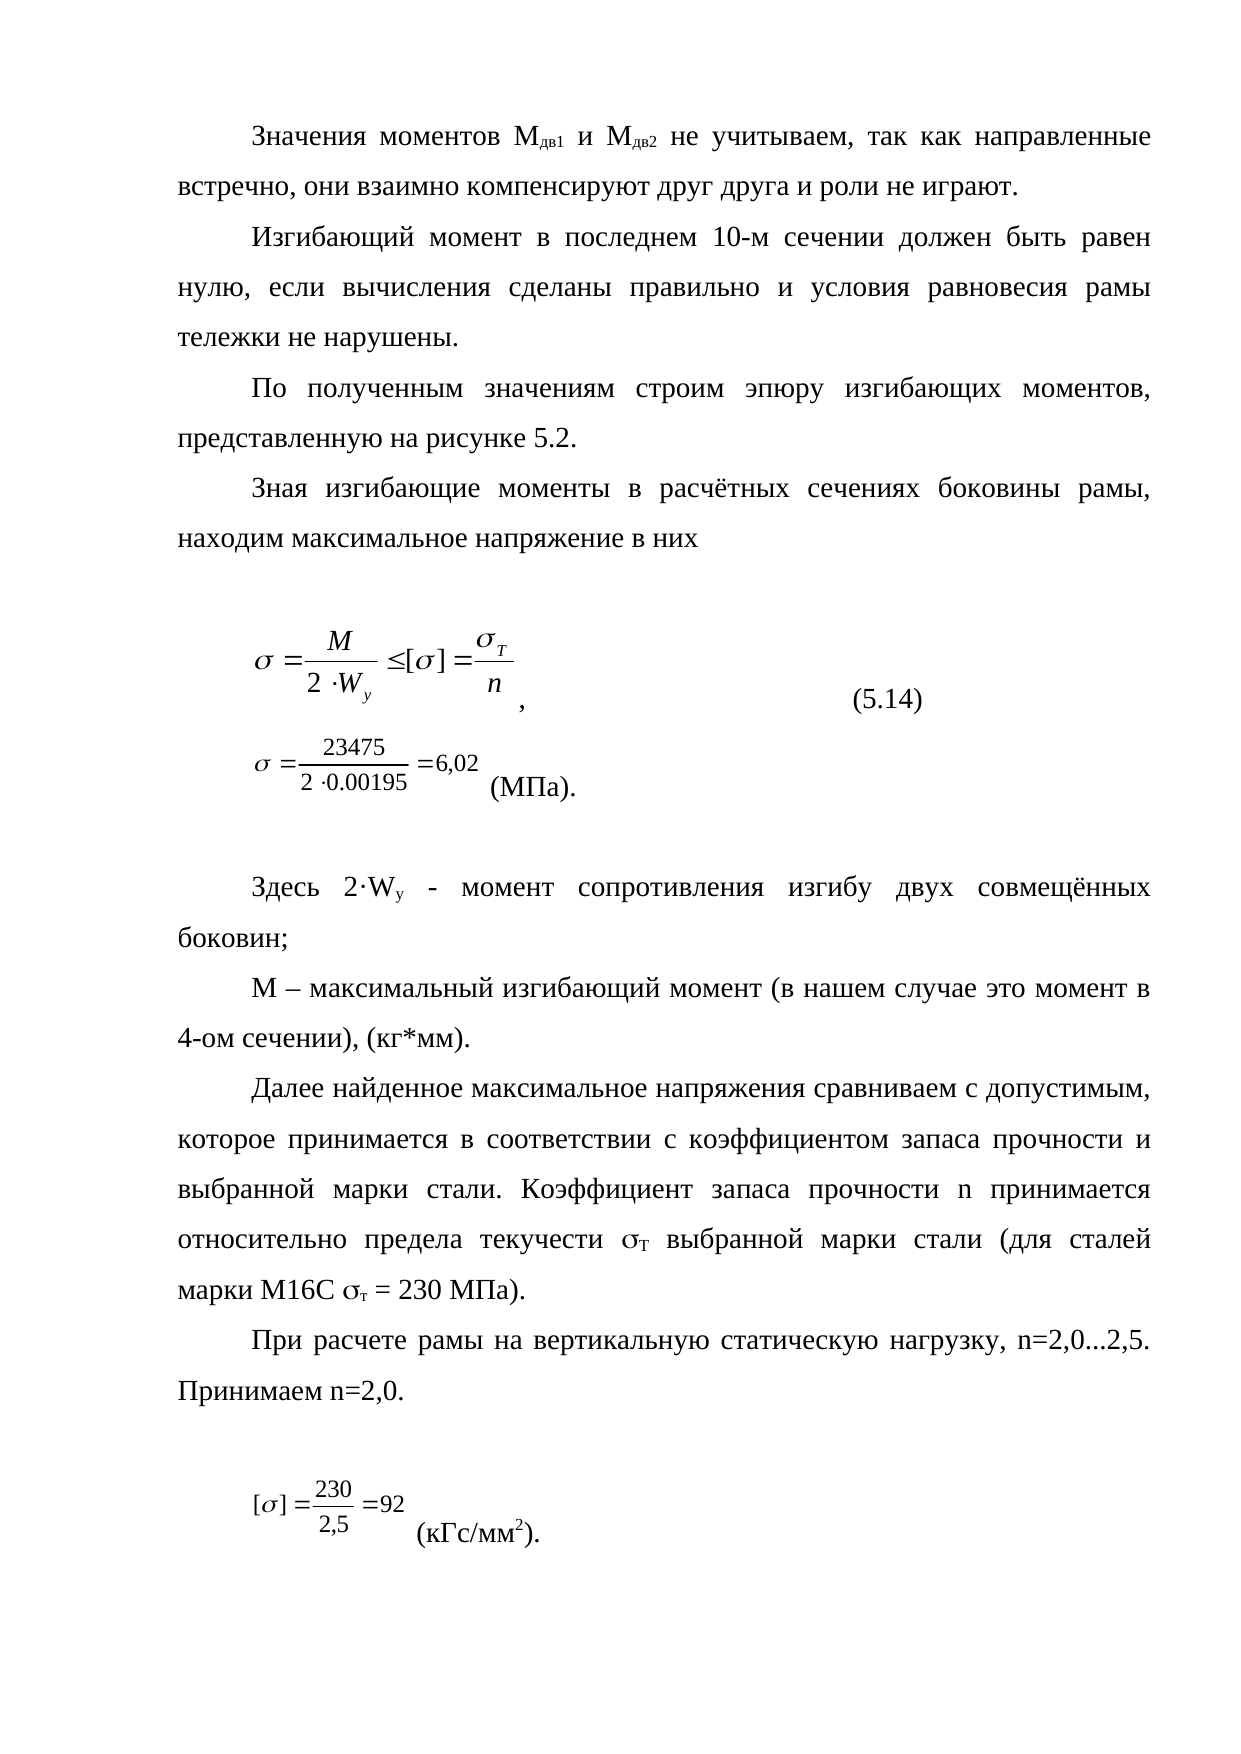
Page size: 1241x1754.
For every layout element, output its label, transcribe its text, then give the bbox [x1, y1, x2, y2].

text Изгибающий момент в последнем 10-м сечении должен быть равен нулю, если вычисления сделаны правильно и условия равновесия рамы тележки не нарушены. [177, 219, 1152, 353]
text М – максимальный изгибающий момент (в нашем случае это момент в 4-ом сечении), (кг*мм). [177, 970, 1152, 1054]
text По полученным значениям строим эпюру изгибающих моментов, представленную на рисунке 5.2. [177, 370, 1152, 453]
text , (5.14) [177, 621, 1152, 715]
text При расчете рамы на вертикальную статическую нагрузку, n=2,0...2,5. Принимаем n=2,0. [177, 1322, 1152, 1406]
text Значения моментов Мдв1 и Мдв2 не учитываем, так как направленные встречно, они взаимно компенсируют друг друга и роли не играют. [177, 118, 1152, 202]
text Здесь 2·Wy - момент сопротивления изгибу двух совмещённых боковин; [177, 869, 1152, 953]
text (МПа). [177, 732, 1152, 802]
text Далее найденное максимальное напряжения сравниваем с допустимым, которое принимается в соответствии с коэффициентом запаса прочности и выбранной марки стали. Коэффициент запаса прочности n принимается относительно предела текучести T выбранной марки стали (для сталей марки М16С т = 230 МПа). [177, 1071, 1152, 1306]
text Зная изгибающие моменты в расчётных сечениях боковины рамы, находим максимальное напряжение в них [177, 470, 1152, 554]
text (кГс/мм2). [177, 1473, 1152, 1548]
